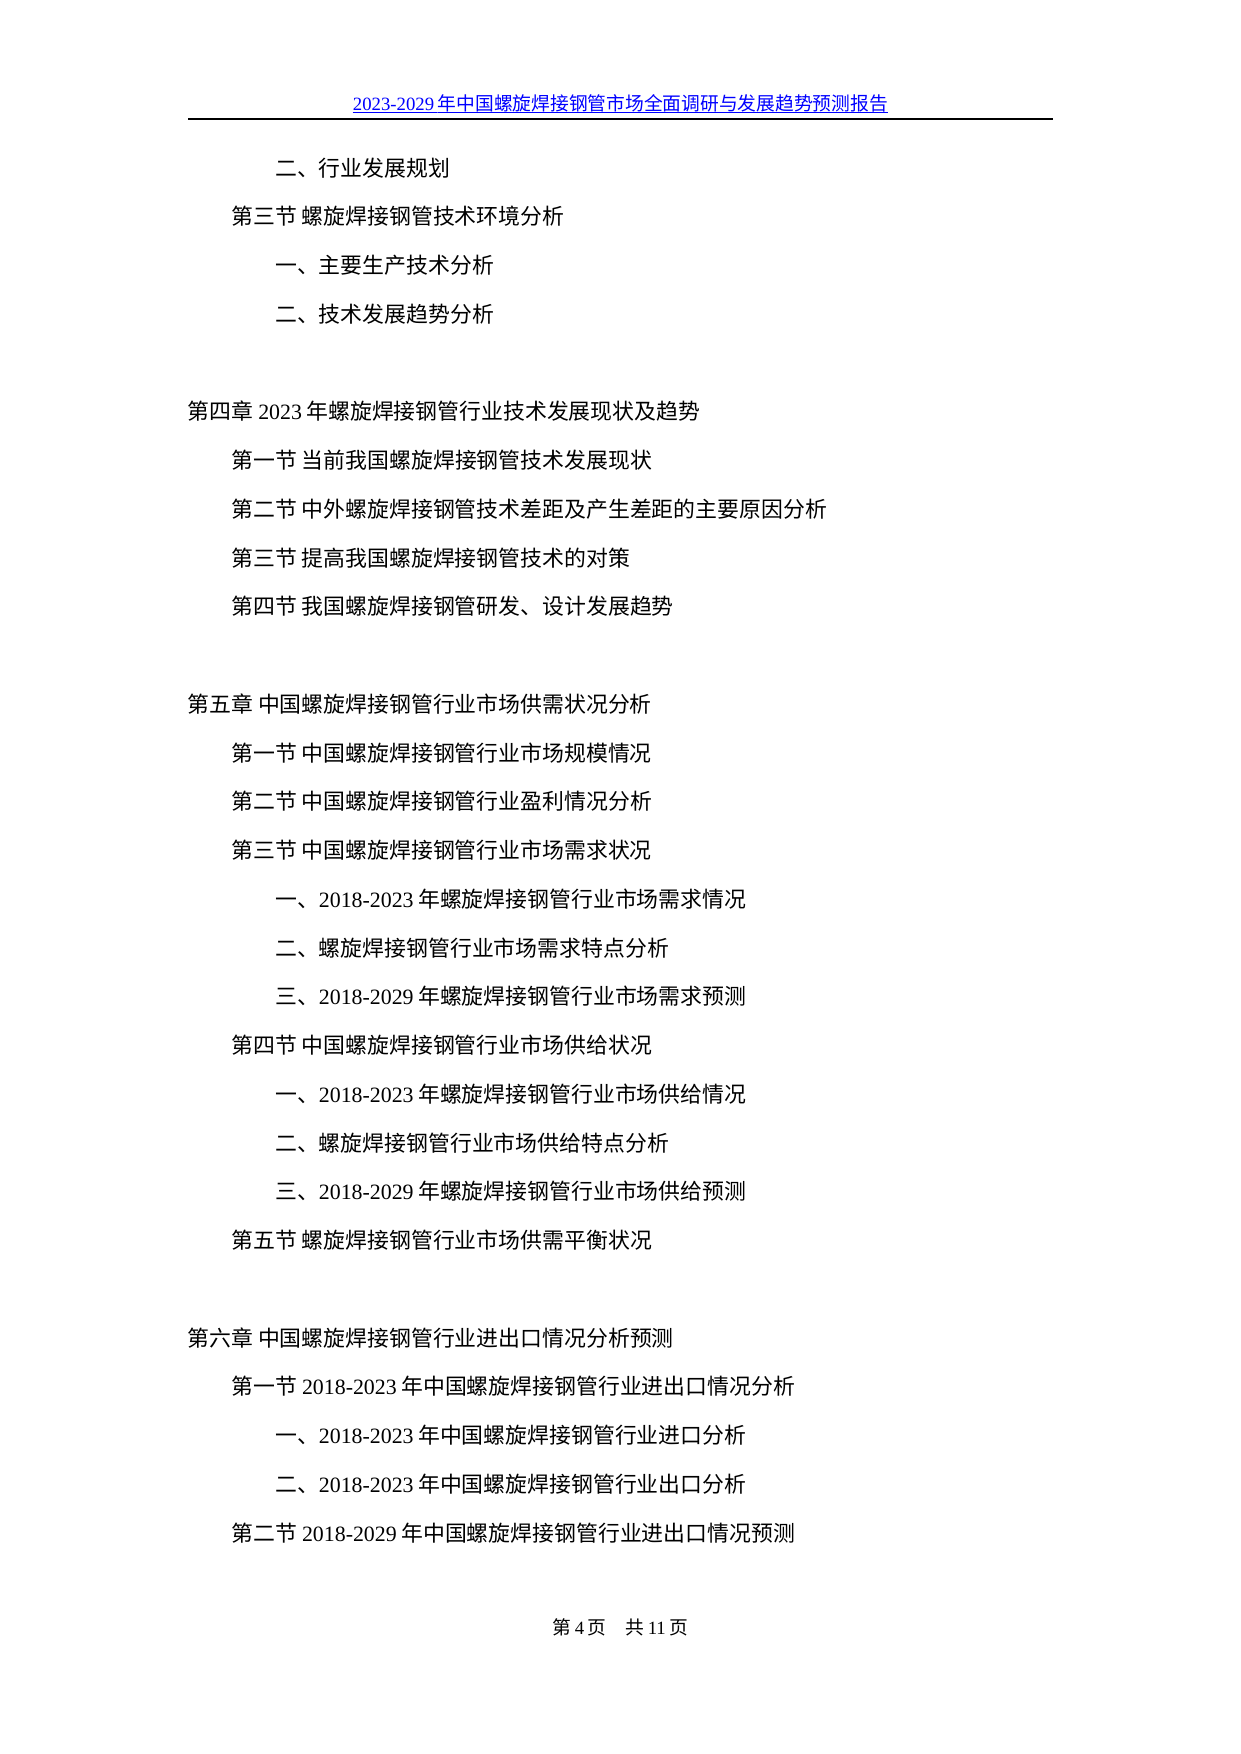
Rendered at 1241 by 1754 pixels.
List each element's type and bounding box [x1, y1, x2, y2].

text [187, 150, 1053, 1548]
